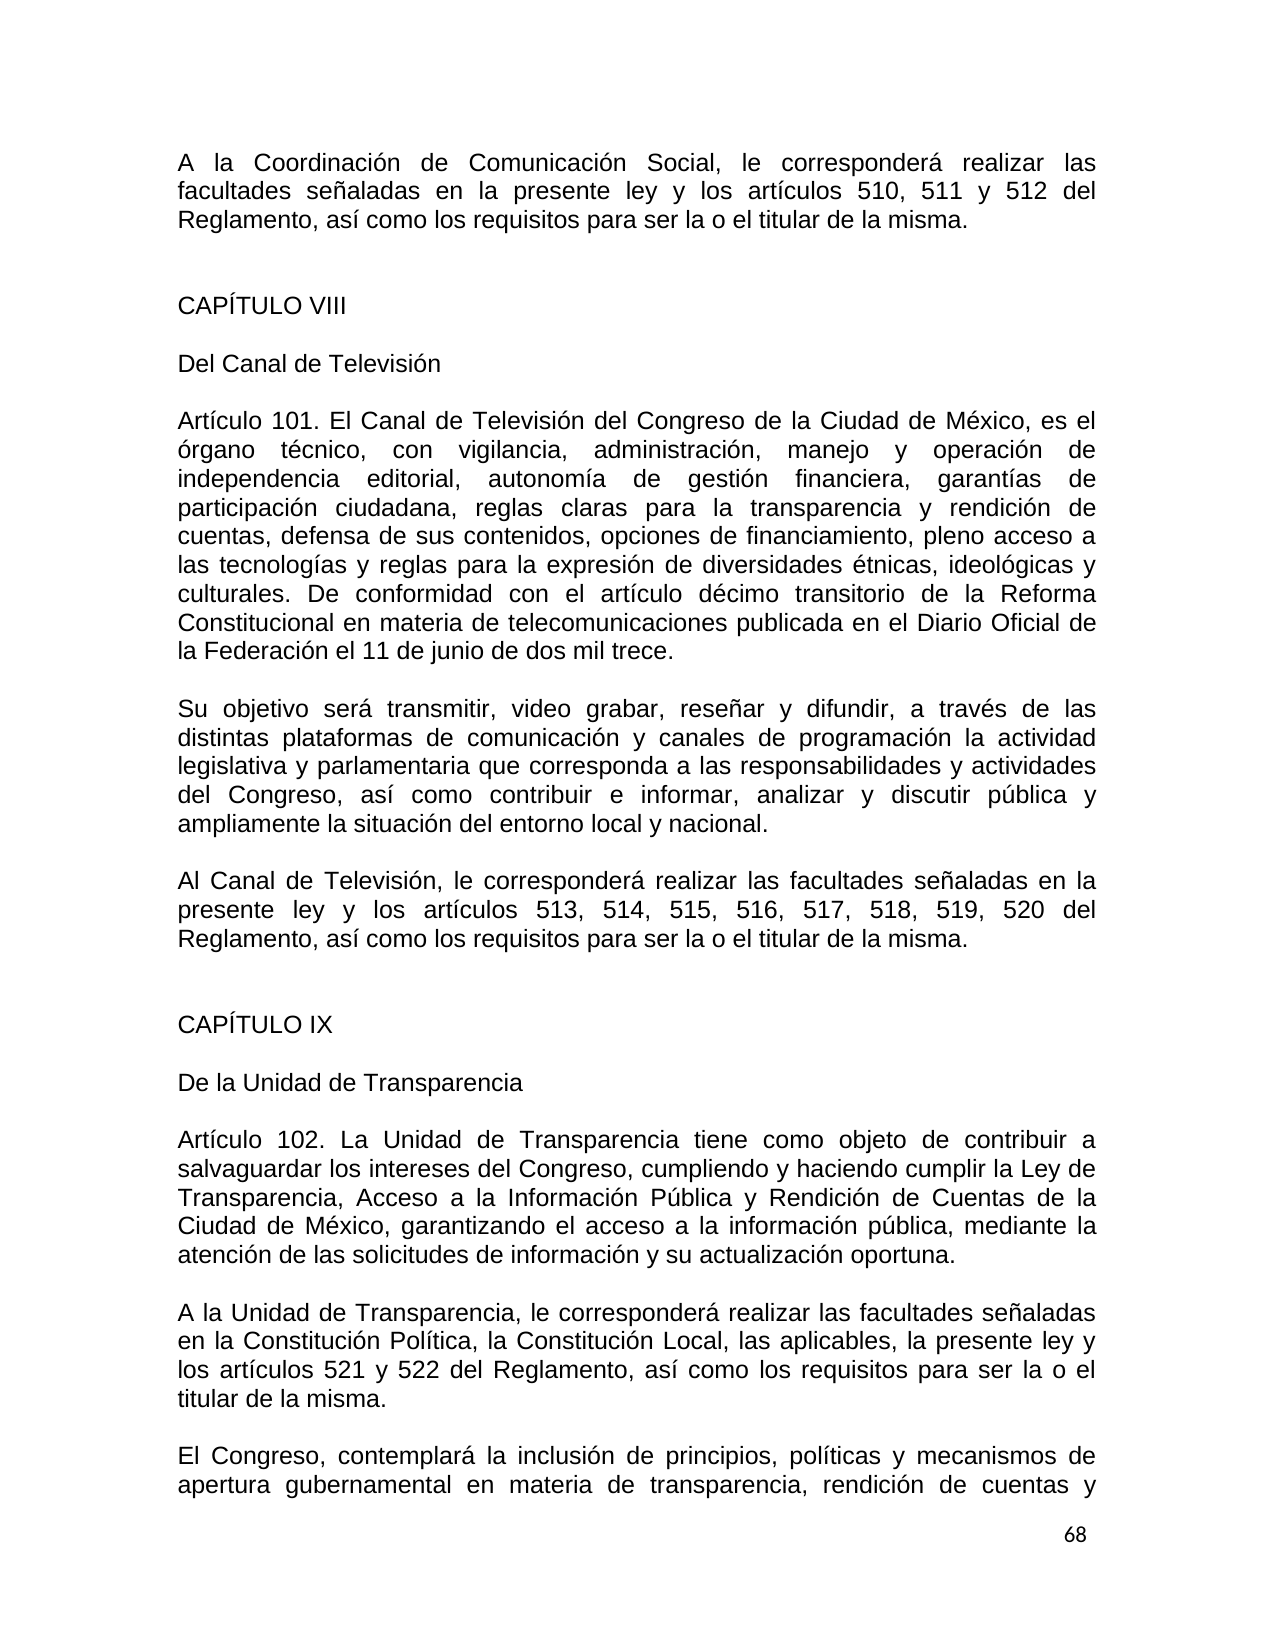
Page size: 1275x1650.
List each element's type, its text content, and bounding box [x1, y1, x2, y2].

text De la Unidad de Transparencia [177, 1068, 1098, 1096]
text Artículo 101. El Canal de Televisión del Congreso de la Ciudad de México, es el órgano técnico, con vigilancia, administración, manejo y operación de independencia editorial, autonomía de gestión financiera, garantías de participación ciudadana, reglas claras para la transparencia y rendición de cuentas, defensa de sus contenidos, opciones de financiamiento, pleno acceso a las tecnologías y reglas para la expresión de diversidades étnicas, ideológicas y culturales. De conformidad con el artículo décimo transitorio de la Reforma Constitucional en materia de telecomunicaciones publicada en el Diario Oficial de la Federación el 11 de junio de dos mil trece. [177, 406, 1098, 665]
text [177, 1441, 1098, 1499]
text Artículo 102. La Unidad de Transparencia tiene como objeto de contribuir a salvaguardar los intereses del Congreso, cumpliendo y haciendo cumplir la Ley de Transparencia, Acceso a la Información Pública y Rendición de Cuentas de la Ciudad de México, garantizando el acceso a la información pública, mediante la atención de las solicitudes de información y su actualización oportuna. [177, 1125, 1098, 1269]
text CAPÍTULO VIII [177, 291, 1098, 320]
text Al Canal de Televisión, le corresponderá realizar las facultades señaladas en la presente ley y los artículos 513, 514, 515, 516, 517, 518, 519, 520 del Reglamento, así como los requisitos para ser la o el titular de la misma. [177, 866, 1098, 953]
text A la Unidad de Transparencia, le corresponderá realizar las facultades señaladas en la Constitución Política, la Constitución Local, las aplicables, la presente ley y los artículos 521 y 522 del Reglamento, así como los requisitos para ser la o el titular de la misma. [177, 1298, 1098, 1413]
text Su objetivo será transmitir, video grabar, reseñar y difundir, a través de las distintas plataformas de comunicación y canales de programación la actividad legislativa y parlamentaria que corresponda a las responsabilidades y actividades del Congreso, así como contribuir e informar, analizar y discutir pública y ampliamente la situación del entorno local y nacional. [177, 694, 1098, 838]
text Del Canal de Televisión [177, 349, 1098, 378]
text A la Coordinación de Comunicación Social, le corresponderá realizar las facultades señaladas en la presente ley y los artículos 510, 511 y 512 del Reglamento, así como los requisitos para ser la o el titular de la misma. [177, 148, 1098, 234]
text CAPÍTULO IX [177, 1010, 1098, 1039]
